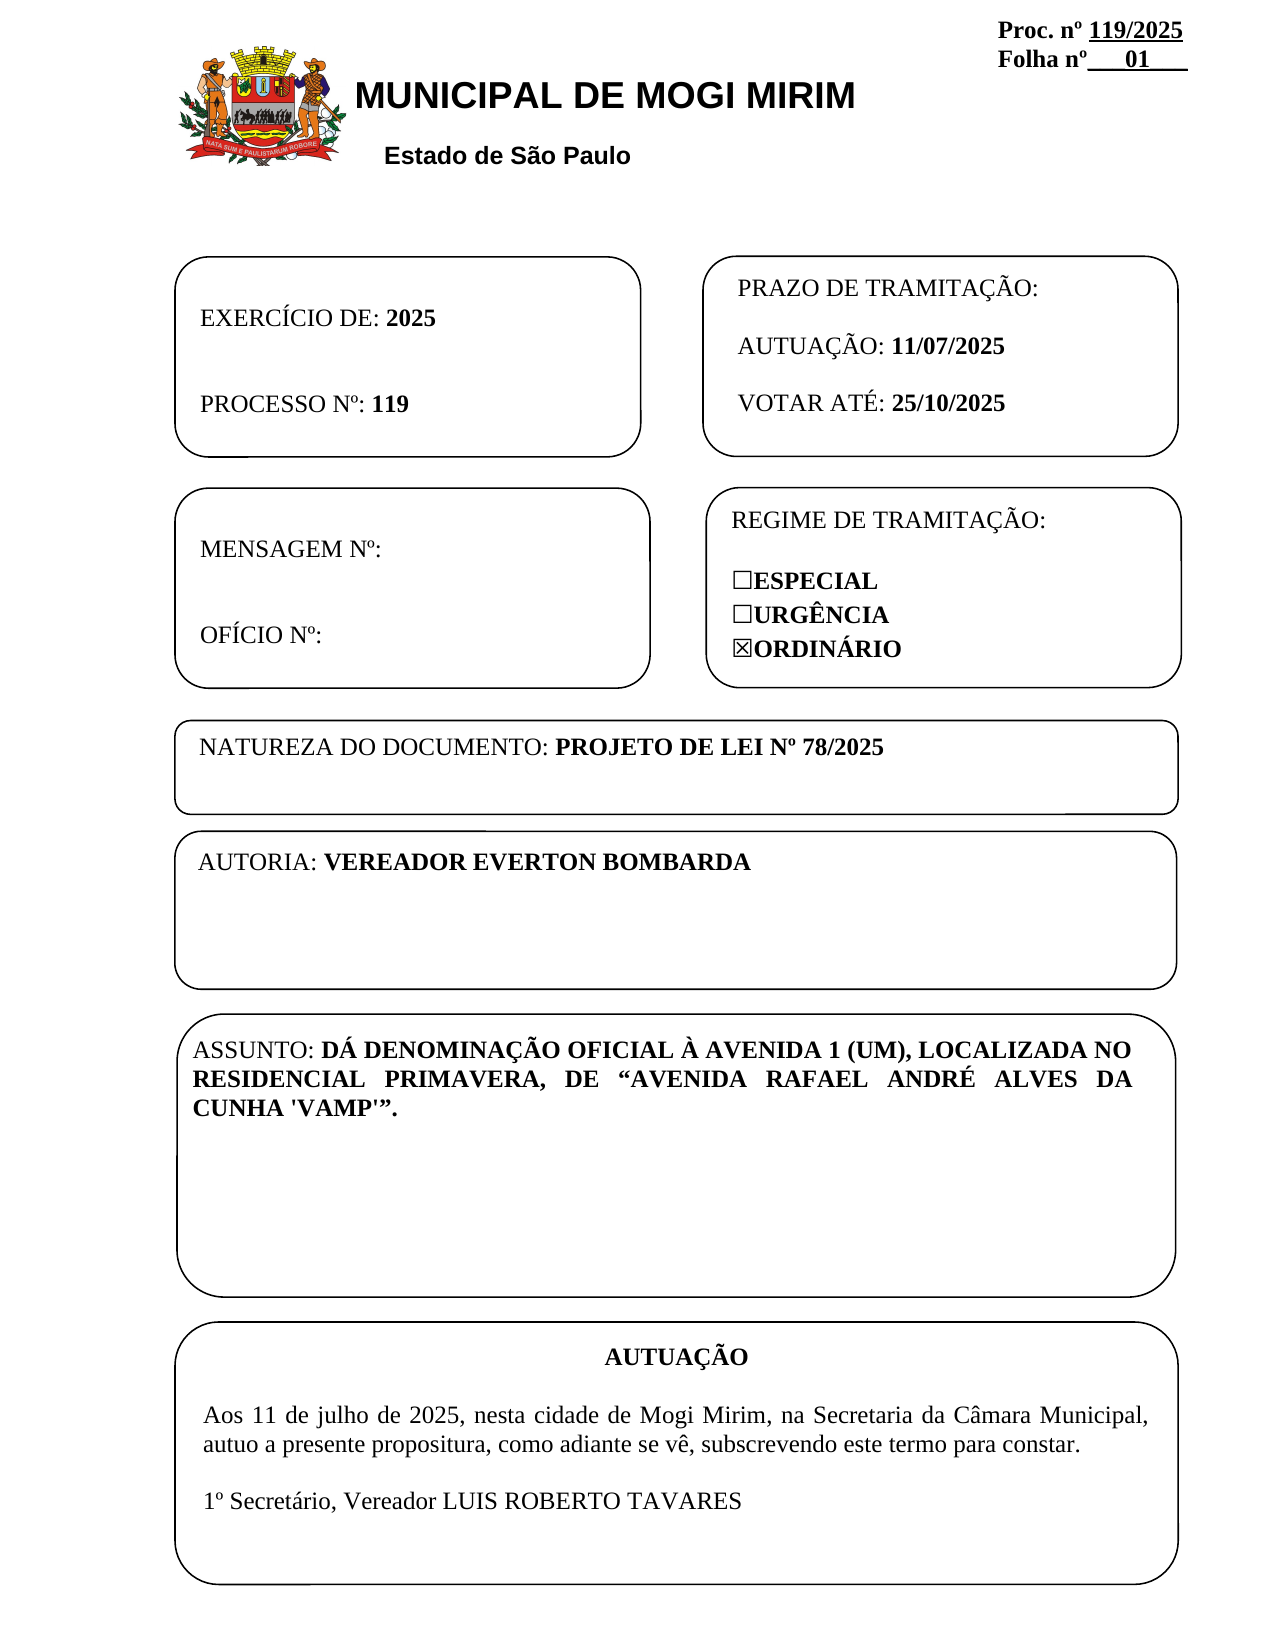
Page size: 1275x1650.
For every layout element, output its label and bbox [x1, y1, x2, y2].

picture [177, 46, 347, 165]
